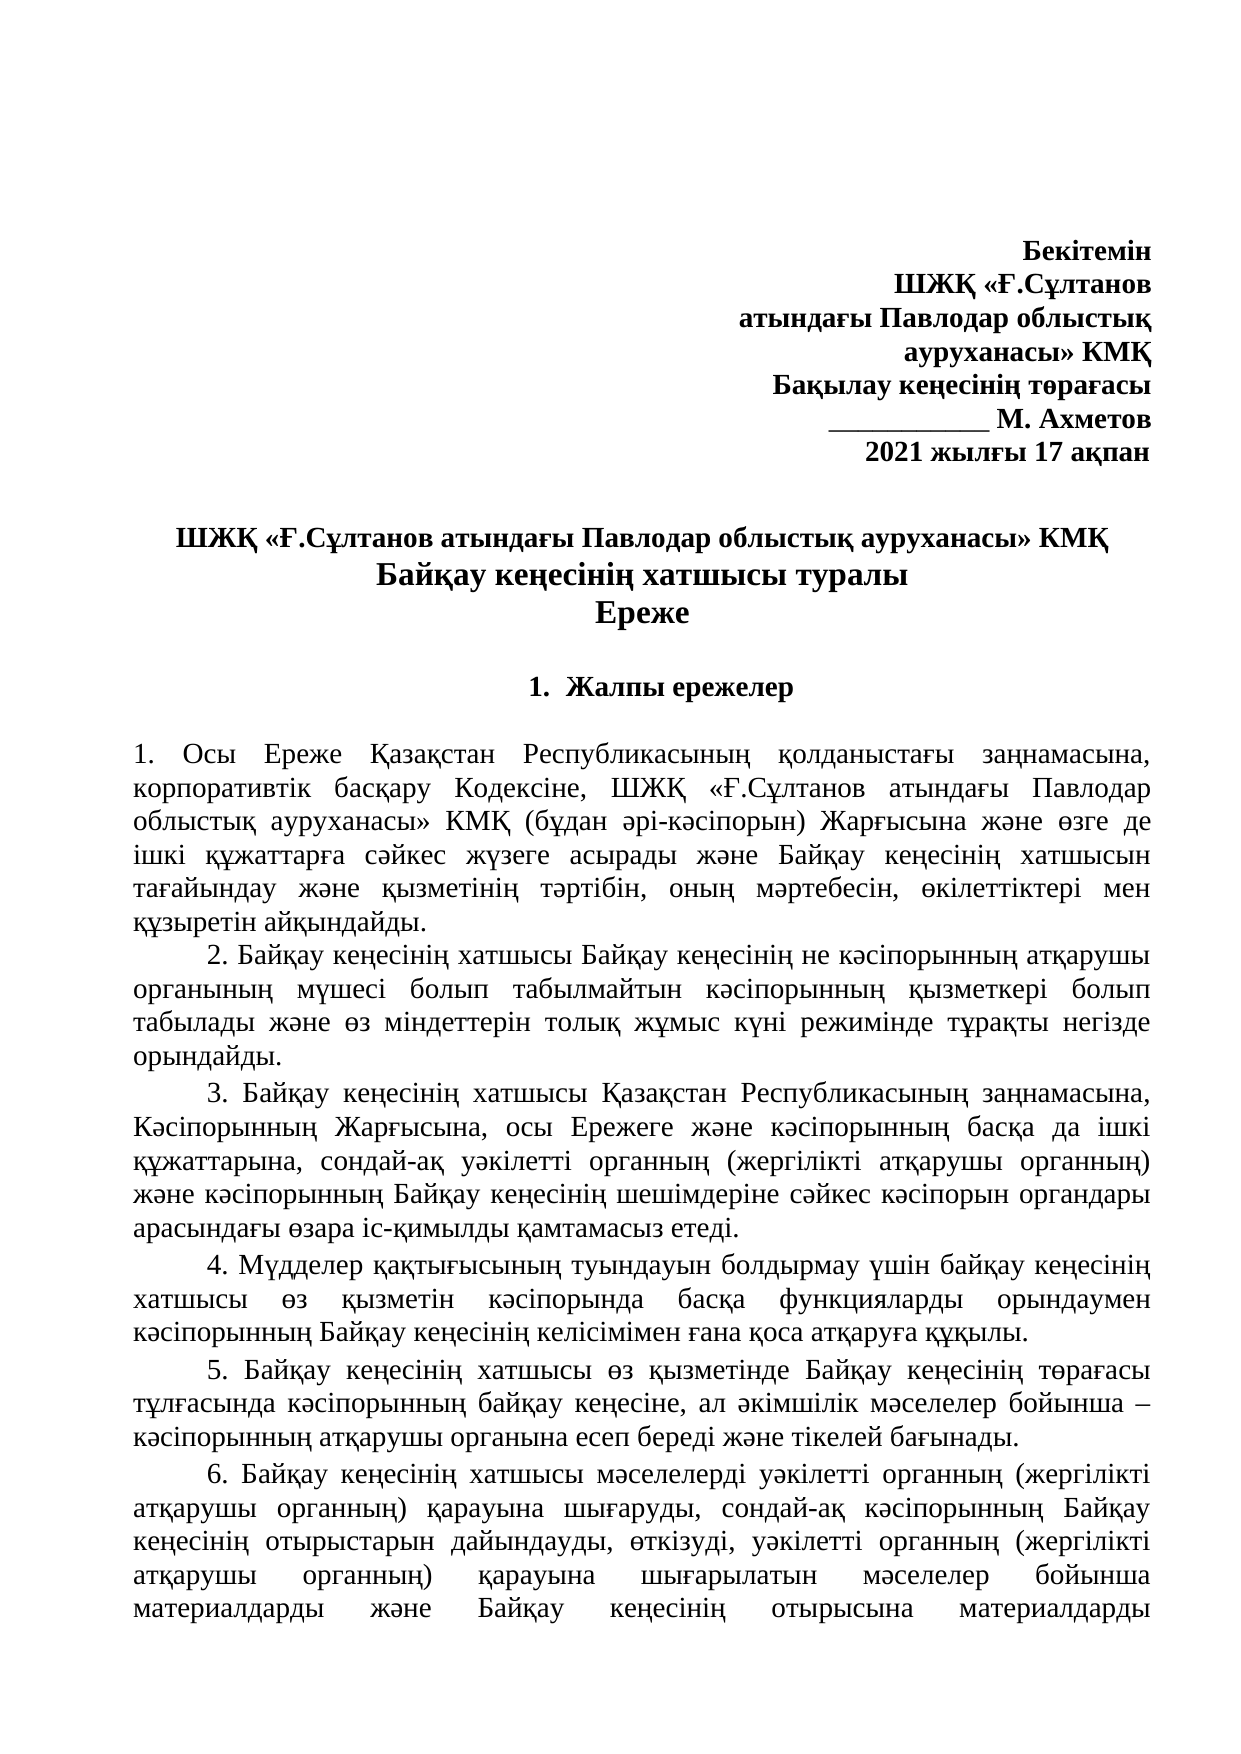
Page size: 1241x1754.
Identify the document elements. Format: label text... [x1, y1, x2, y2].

text ауруханасы» КМҚ [133, 334, 1152, 367]
text 3. Байқау кеңесінің хатшысы Қазақстан Республикасының заңнамасына, Кәсіпорынның Жарғысына, осы Ережеге және кәсіпорынның басқа да ішкі құжаттарына, сондай-ақ уәкілетті органның (жергілікті атқарушы органның) және кәсіпорынның Байқау кеңесінің шешімдеріне сәйкес кәсіпорын органдары арасындағы өзара іс-қимылды қамтамасыз етеді. [133, 1076, 1152, 1243]
text Байқау кеңесінің хатшысы туралы [133, 554, 1152, 592]
text Ереже [133, 592, 1152, 631]
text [133, 1456, 1152, 1624]
text 2021 жылғы 17 ақпан [742, 434, 1150, 468]
text 2. Байқау кеңесінің хатшысы Байқау кеңесінің не кәсіпорынның атқарушы органының мүшесі болып табылмайтын кәсіпорынның қызметкері болып табылады және өз міндеттерін толық жұмыс күні режимінде тұрақты негізде орындайды. [133, 937, 1152, 1072]
text Бекітемін [133, 233, 1152, 267]
text Бақылау кеңесінің төрағасы [133, 367, 1152, 401]
text атындағы Павлодар облыстық [133, 300, 1152, 334]
text ШЖҚ «Ғ.Сұлтанов [133, 267, 1152, 300]
text 4. Мүдделер қақтығысының туындауын болдырмау үшін байқау кеңесінің хатшысы өз қызметін кәсіпорында басқа функцияларды орындаумен кәсіпорынның Байқау кеңесінің келісімімен ғана қоса атқаруға құқылы. [133, 1247, 1152, 1348]
text 1. Осы Ереже Қазақстан Республикасының қолданыстағы заңнамасына, корпоративтік басқару Кодексіне, ШЖҚ «Ғ.Сұлтанов атындағы Павлодар облыстық ауруханасы» КМҚ (бұдан әрі-кәсіпорын) Жарғысына және өзге де ішкі құжаттарға сәйкес жүзеге асырады және Байқау кеңесінің хатшысын тағайындау және қызметінің тәртібін, оның мәртебесін, өкілеттіктері мен құзыретін айқындайды. [133, 736, 1152, 937]
text ___________ М. Ахметов [133, 401, 1152, 434]
text 5. Байқау кеңесінің хатшысы өз қызметінде Байқау кеңесінің төрағасы тұлғасында кәсіпорынның байқау кеңесіне, ал әкімшілік мәселелер бойынша – кәсіпорынның атқарушы органына есеп береді және тікелей бағынады. [133, 1352, 1152, 1452]
list Жалпы ережелер [170, 669, 1152, 703]
text ШЖҚ «Ғ.Сұлтанов атындағы Павлодар облыстық ауруханасы» КМҚ [133, 521, 1152, 554]
